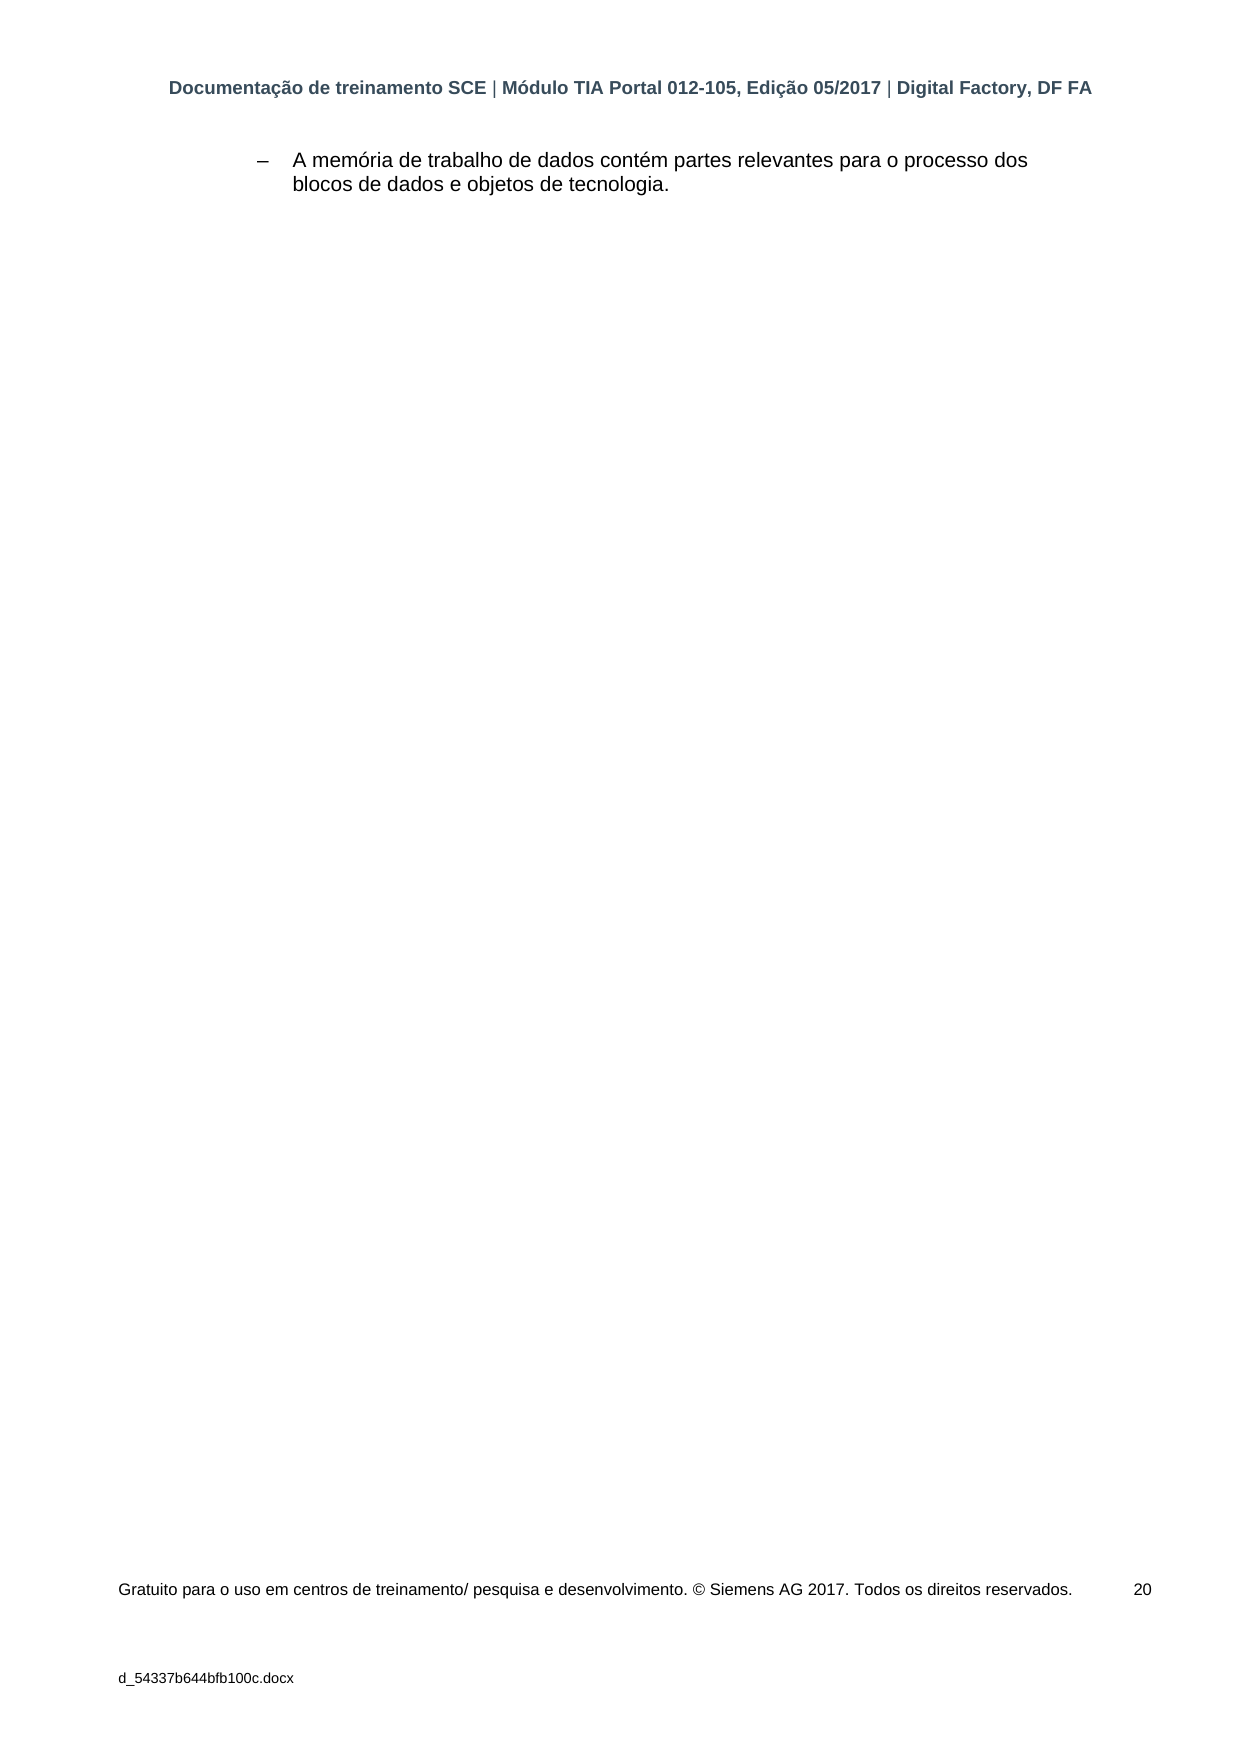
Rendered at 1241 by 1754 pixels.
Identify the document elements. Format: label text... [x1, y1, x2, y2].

text A memória de trabalho de dados contém partes relevantes para o processo dos blocos de dados e objetos de tecnologia. [257, 148, 1092, 196]
